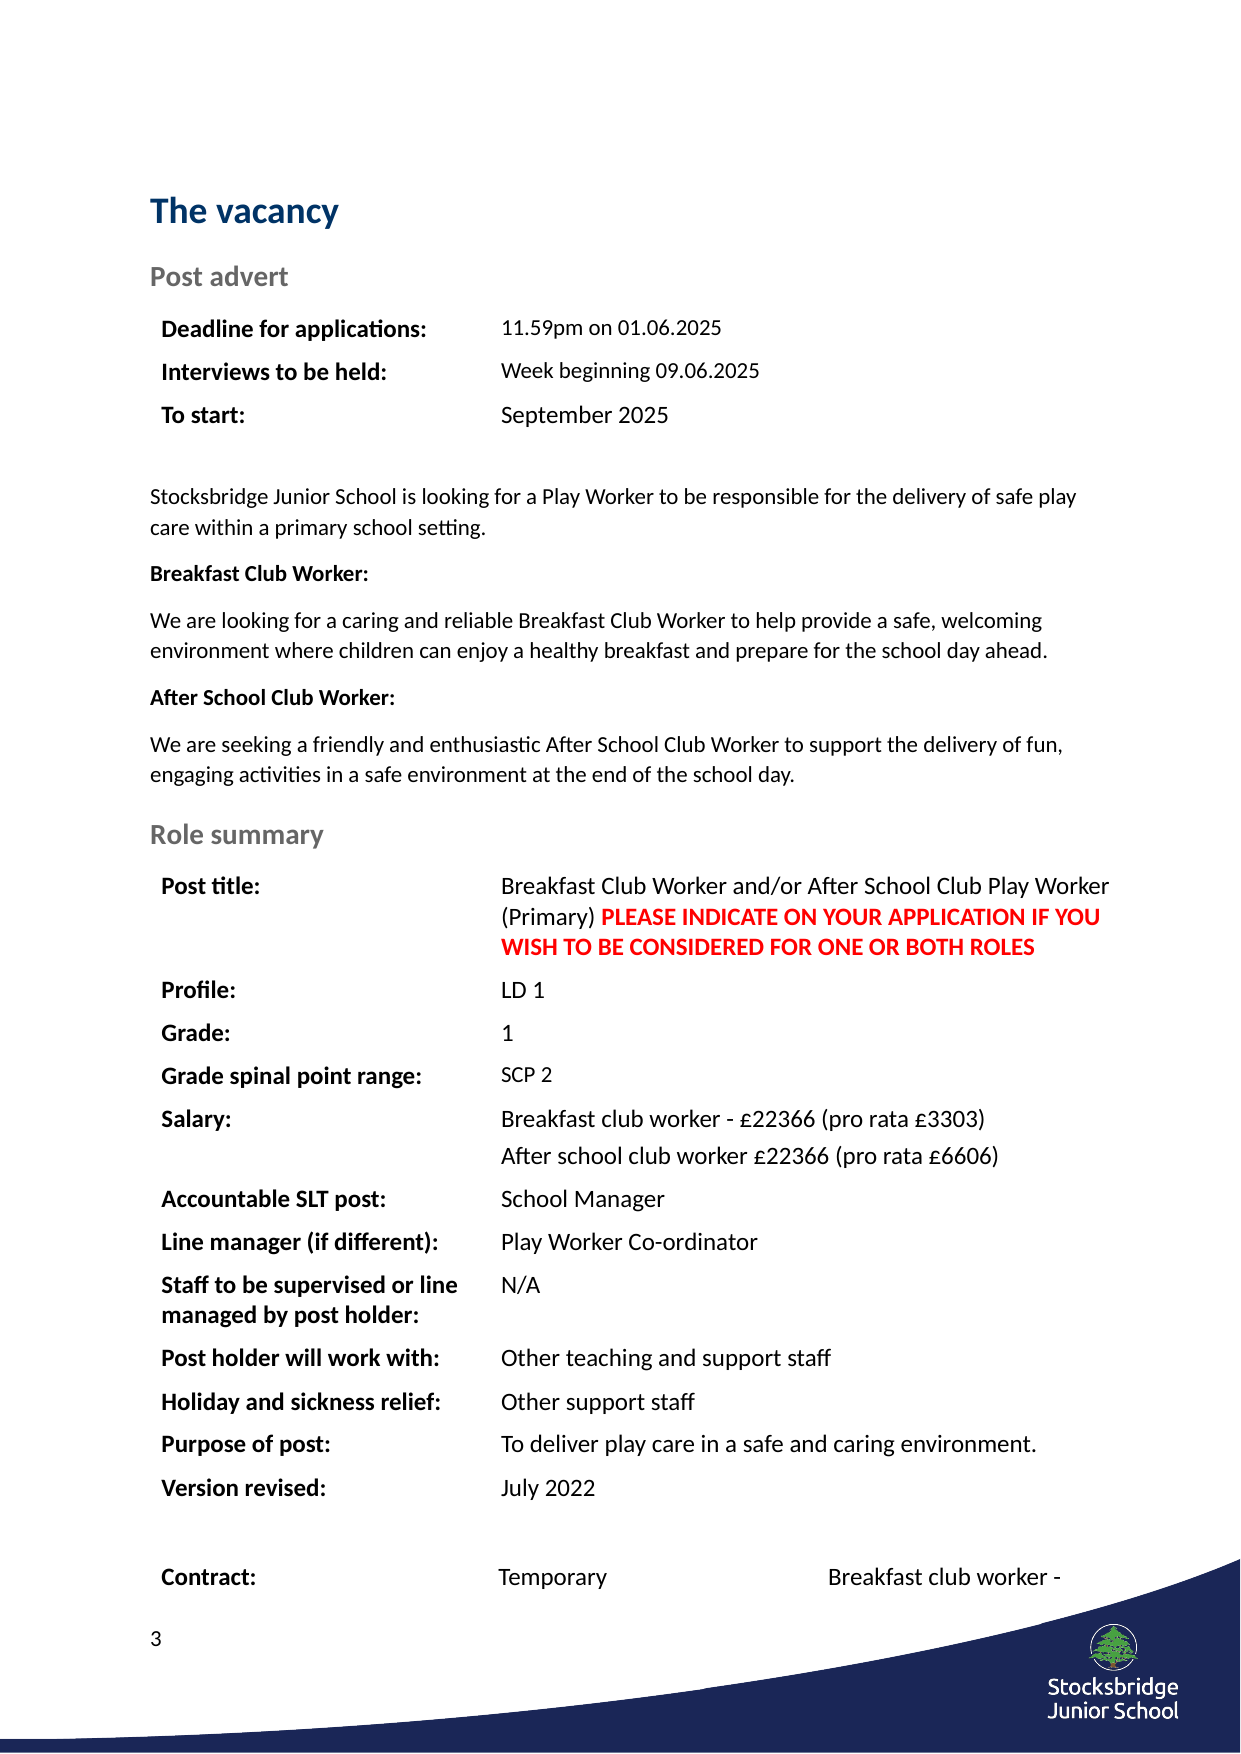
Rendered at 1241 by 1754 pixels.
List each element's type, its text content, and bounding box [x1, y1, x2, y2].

table_cell Accountable SLT post: [150, 1177, 489, 1220]
table_cell Line manager (if different): [150, 1220, 489, 1263]
text We are seeking a friendly and enthusiastic After School Club Worker to support the delivery of fun, engaging activities in a safe environment at the end of the school day. [150, 730, 1090, 788]
table_cell Week beginning 09.06.2025 [490, 350, 1139, 392]
table_cell Holiday and sickness relief: [150, 1379, 489, 1422]
text We are looking for a caring and reliable Breakfast Club Worker to help provide a safe, welcoming environment where children can enjoy a healthy breakfast and prepare for the school day ahead. [150, 606, 1090, 664]
table_cell School Manager [490, 1177, 1139, 1220]
subtitle The vacancy [150, 187, 1090, 233]
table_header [817, 1555, 1139, 1598]
table_cell July 2022 [490, 1465, 1139, 1508]
table_cell Other support staff [490, 1379, 1139, 1422]
table_cell SCP 2 [490, 1054, 1139, 1097]
text Breakfast Club Worker: [150, 559, 1090, 587]
table_header Contract: [150, 1555, 487, 1598]
table_cell Staff to be supervised or line managed by post holder: [150, 1263, 489, 1336]
table_header Post title: [150, 864, 489, 968]
table_cell LD 1 [490, 968, 1139, 1011]
table_cell Purpose of post: [150, 1423, 489, 1465]
table_header Breakfast Club Worker and/or After School Club Play Worker (Primary) PLEASE INDICATE ON YOUR APPLICATION IF YOU WISH TO BE CONSIDERED FOR ONE OR BOTH ROLES [490, 864, 1139, 968]
table_cell To deliver play care in a safe and caring environment. [490, 1423, 1139, 1465]
subtitle Post advert [150, 258, 1090, 294]
table_cell Grade spinal point range: [150, 1054, 489, 1097]
table_cell Breakfast club worker - £22366 (pro rata £3303) After school club worker £22366 (pro rata £6606) [490, 1097, 1139, 1177]
text Stocksbridge Junior School is looking for a Play Worker to be responsible for the delivery of safe play care within a primary school setting. [150, 482, 1090, 541]
subtitle Role summary [150, 816, 1090, 851]
table_cell To start: [150, 393, 489, 436]
table_cell Version revised: [150, 1465, 489, 1508]
table_cell Interviews to be held: [150, 350, 489, 392]
table_header Temporary [487, 1555, 817, 1598]
table_cell Salary: [150, 1097, 489, 1177]
table_cell 1 [490, 1011, 1139, 1054]
table_cell Grade: [150, 1011, 489, 1054]
table_header 11.59pm on 01.06.2025 [490, 306, 1139, 349]
table_cell Other teaching and support staff [490, 1336, 1139, 1379]
table_cell September 2025 [490, 393, 1139, 436]
table_header Deadline for applications: [150, 306, 489, 349]
picture [0, 1558, 1241, 1753]
table_cell N/A [490, 1263, 1139, 1336]
table_cell Profile: [150, 968, 489, 1011]
table_cell Play Worker Co-ordinator [490, 1220, 1139, 1263]
text After School Club Worker: [150, 683, 1090, 711]
table_cell Post holder will work with: [150, 1336, 489, 1379]
